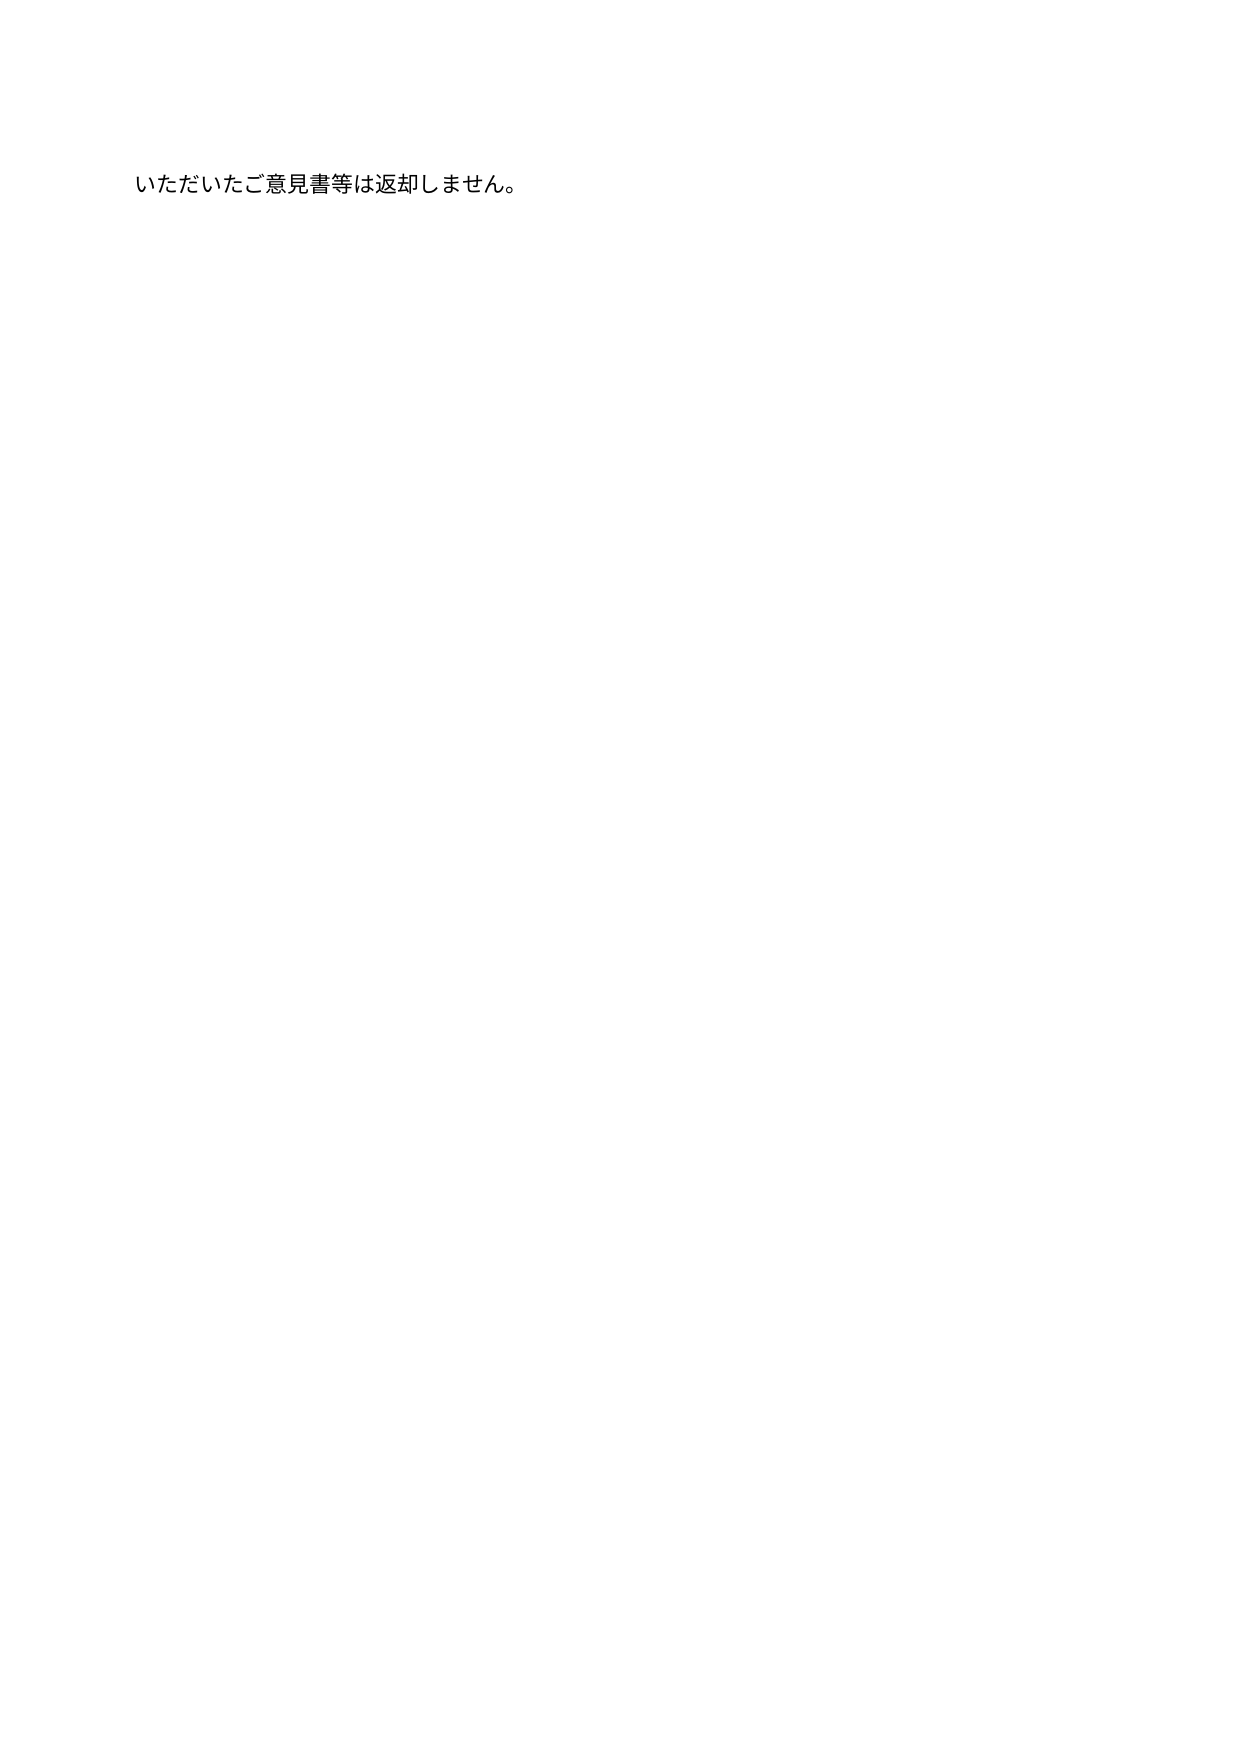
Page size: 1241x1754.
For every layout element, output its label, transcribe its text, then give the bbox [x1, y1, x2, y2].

text いただいたご意見書等は返却しません。 [112, 164, 1128, 202]
